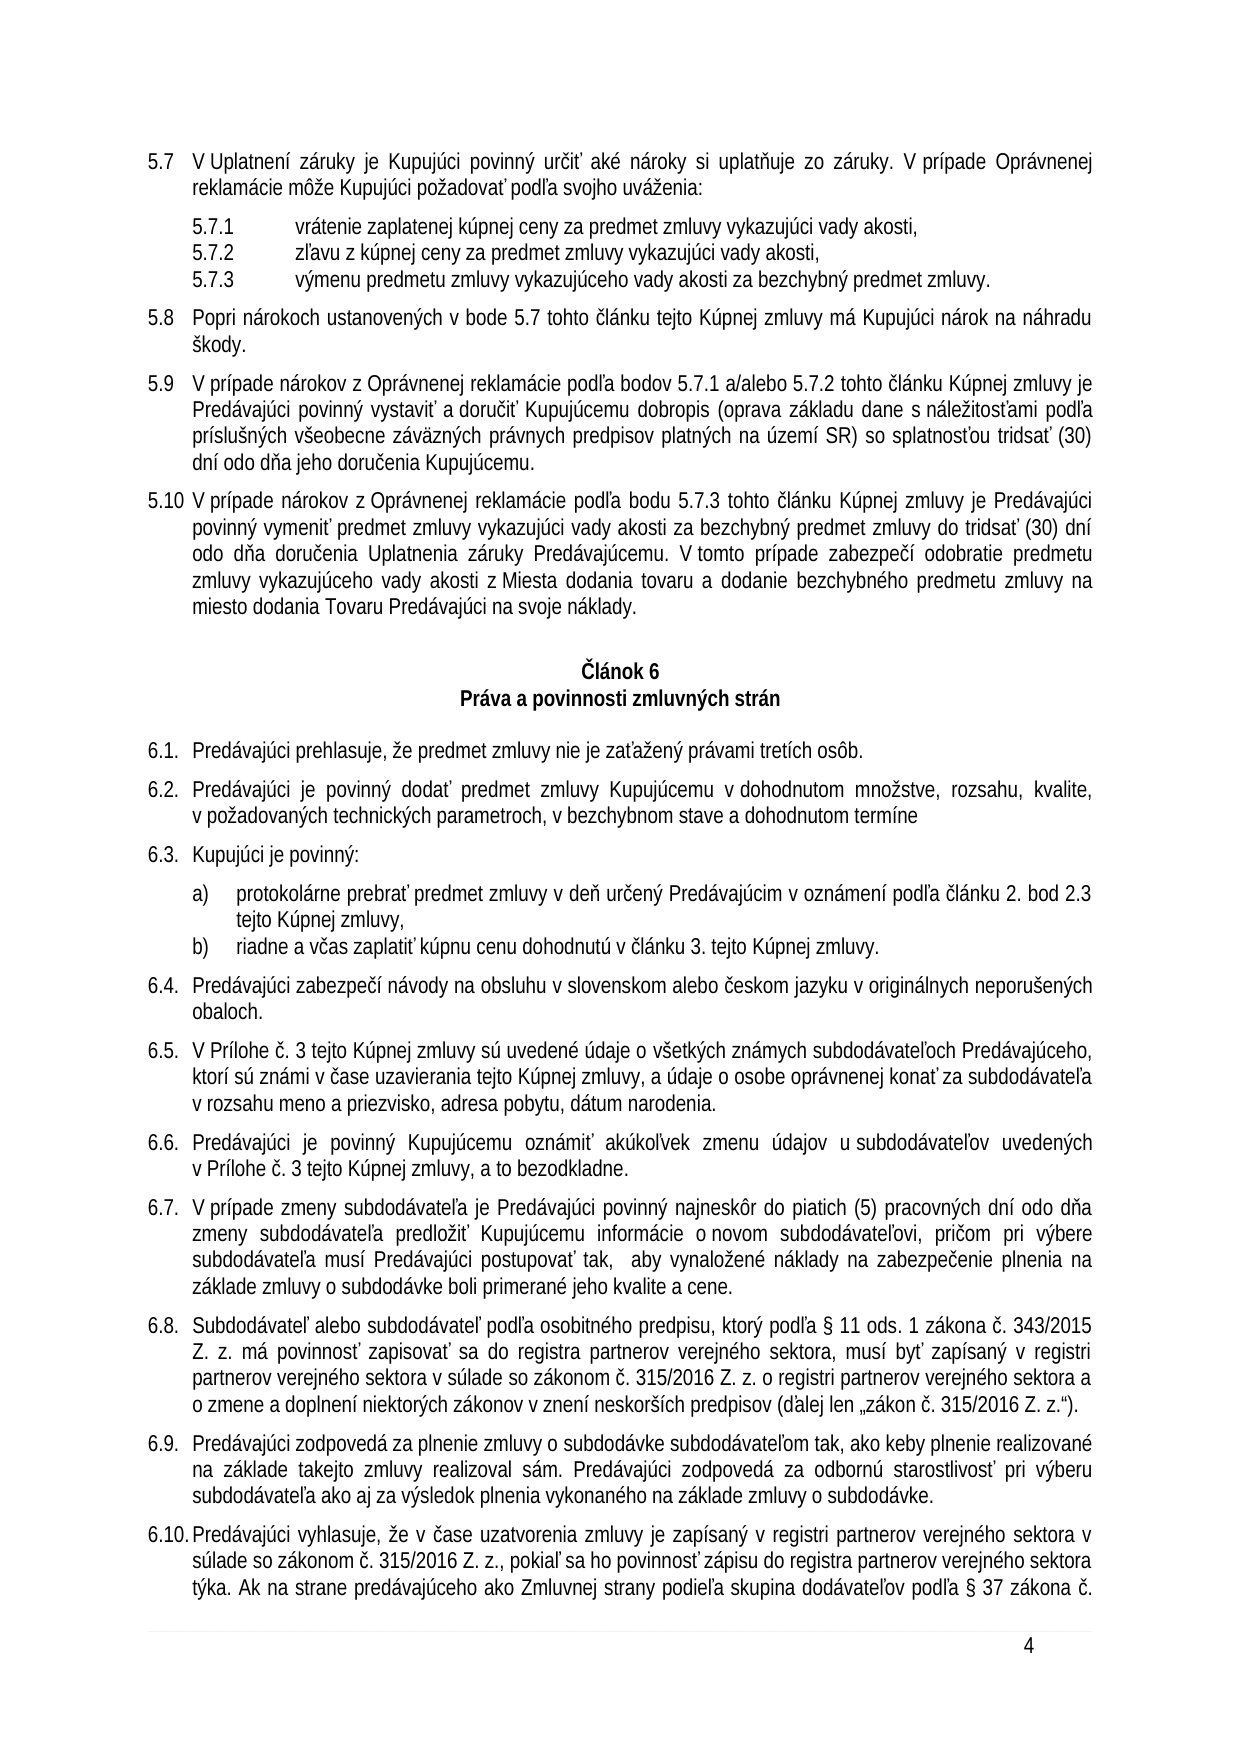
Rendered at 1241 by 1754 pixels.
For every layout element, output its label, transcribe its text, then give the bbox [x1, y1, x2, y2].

list V Prílohe č. 3 tejto Kúpnej zmluvy sú uvedené údaje o všetkých známych subdodávateľoch Predávajúceho, ktorí sú známi v čase uzavierania tejto Kúpnej zmluvy, a údaje o osobe oprávnenej konať za subdodávateľa v rozsahu meno a priezvisko, adresa pobytu, dátum narodenia. [148, 1037, 1093, 1116]
list riadne a včas zaplatiť kúpnu cenu dohodnutú v článku 3. tejto Kúpnej zmluvy. [192, 933, 1093, 959]
list výmenu predmetu zmluvy vykazujúceho vady akosti za bezchybný predmet zmluvy. [192, 266, 1093, 292]
text Práva a povinnosti zmluvných strán [148, 684, 1093, 711]
list V prípade zmeny subdodávateľa je Predávajúci povinný najneskôr do piatich (5) pracovných dní odo dňa zmeny subdodávateľa predložiť Kupujúcemu informácie o novom subdodávateľovi, pričom pri výbere subdodávateľa musí Predávajúci postupovať tak, aby vynaložené náklady na zabezpečenie plnenia na základe zmluvy o subdodávke boli primerané jeho kvalite a cene. [148, 1194, 1093, 1299]
list Predávajúci zodpovedá za plnenie zmluvy o subdodávke subdodávateľom tak, ako keby plnenie realizované na základe takejto zmluvy realizoval sám. Predávajúci zodpovedá za odbornú starostlivosť pri výberu subdodávateľa ako aj za výsledok plnenia vykonaného na základe zmluvy o subdodávke. [148, 1429, 1093, 1508]
list Subdodávateľ alebo subdodávateľ podľa osobitného predpisu, ktorý podľa § 11 ods. 1 zákona č. 343/2015 Z. z. má povinnosť zapisovať sa do registra partnerov verejného sektora, musí byť zapísaný v registri partnerov verejného sektora v súlade so zákonom č. 315/2016 Z. z. o registri partnerov verejného sektora a o zmene a doplnení niektorých zákonov v znení neskorších predpisov (ďalej len „zákon č. 315/2016 Z. z.“). [148, 1312, 1093, 1417]
list V prípade nárokov z Oprávnenej reklamácie podľa bodu 5.7.3 tohto článku Kúpnej zmluvy je Predávajúci povinný vymeniť predmet zmluvy vykazujúci vady akosti za bezchybný predmet zmluvy do tridsať (30) dní odo dňa doručenia Uplatnenia záruky Predávajúcemu. V tomto prípade zabezpečí odobratie predmetu zmluvy vykazujúceho vady akosti z Miesta dodania tovaru a dodanie bezchybného predmetu zmluvy na miesto dodania Tovaru Predávajúci na svoje náklady. [148, 487, 1093, 619]
list zľavu z kúpnej ceny za predmet zmluvy vykazujúci vady akosti, [192, 239, 1093, 266]
list Popri nárokoch ustanovených v bode 5.7 tohto článku tejto Kúpnej zmluvy má Kupujúci nárok na náhradu škody. [148, 304, 1093, 357]
list Kupujúci je povinný: [148, 841, 1093, 868]
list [148, 1521, 1093, 1600]
list Predávajúci je povinný dodať predmet zmluvy Kupujúcemu v dohodnutom množstve, rozsahu, kvalite, v požadovaných technických parametroch, v bezchybnom stave a dohodnutom termíne [148, 776, 1093, 829]
list protokolárne prebrať predmet zmluvy v deň určený Predávajúcim v oznámení podľa článku 2. bod 2.3 tejto Kúpnej zmluvy, [192, 880, 1093, 933]
list vrátenie zaplatenej kúpnej ceny za predmet zmluvy vykazujúci vady akosti, [192, 213, 1093, 239]
list Predávajúci je povinný Kupujúcemu oznámiť akúkoľvek zmenu údajov u subdodávateľov uvedených v Prílohe č. 3 tejto Kúpnej zmluvy, a to bezodkladne. [148, 1128, 1093, 1181]
list V Uplatnení záruky je Kupujúci povinný určiť aké nároky si uplatňuje zo záruky. V prípade Oprávnenej reklamácie môže Kupujúci požadovať podľa svojho uváženia: [148, 148, 1093, 200]
list Predávajúci prehlasuje, že predmet zmluvy nie je zaťažený právami tretích osôb. [148, 737, 1093, 763]
text Článok 6 [148, 658, 1093, 684]
list V prípade nárokov z Oprávnenej reklamácie podľa bodov 5.7.1 a/alebo 5.7.2 tohto článku Kúpnej zmluvy je Predávajúci povinný vystaviť a doručiť Kupujúcemu dobropis (oprava základu dane s náležitosťami podľa príslušných všeobecne záväzných právnych predpisov platných na území SR) so splatnosťou tridsať (30) dní odo dňa jeho doručenia Kupujúcemu. [148, 369, 1093, 475]
list Predávajúci zabezpečí návody na obsluhu v slovenskom alebo českom jazyku v originálnych neporušených obaloch. [148, 972, 1093, 1024]
